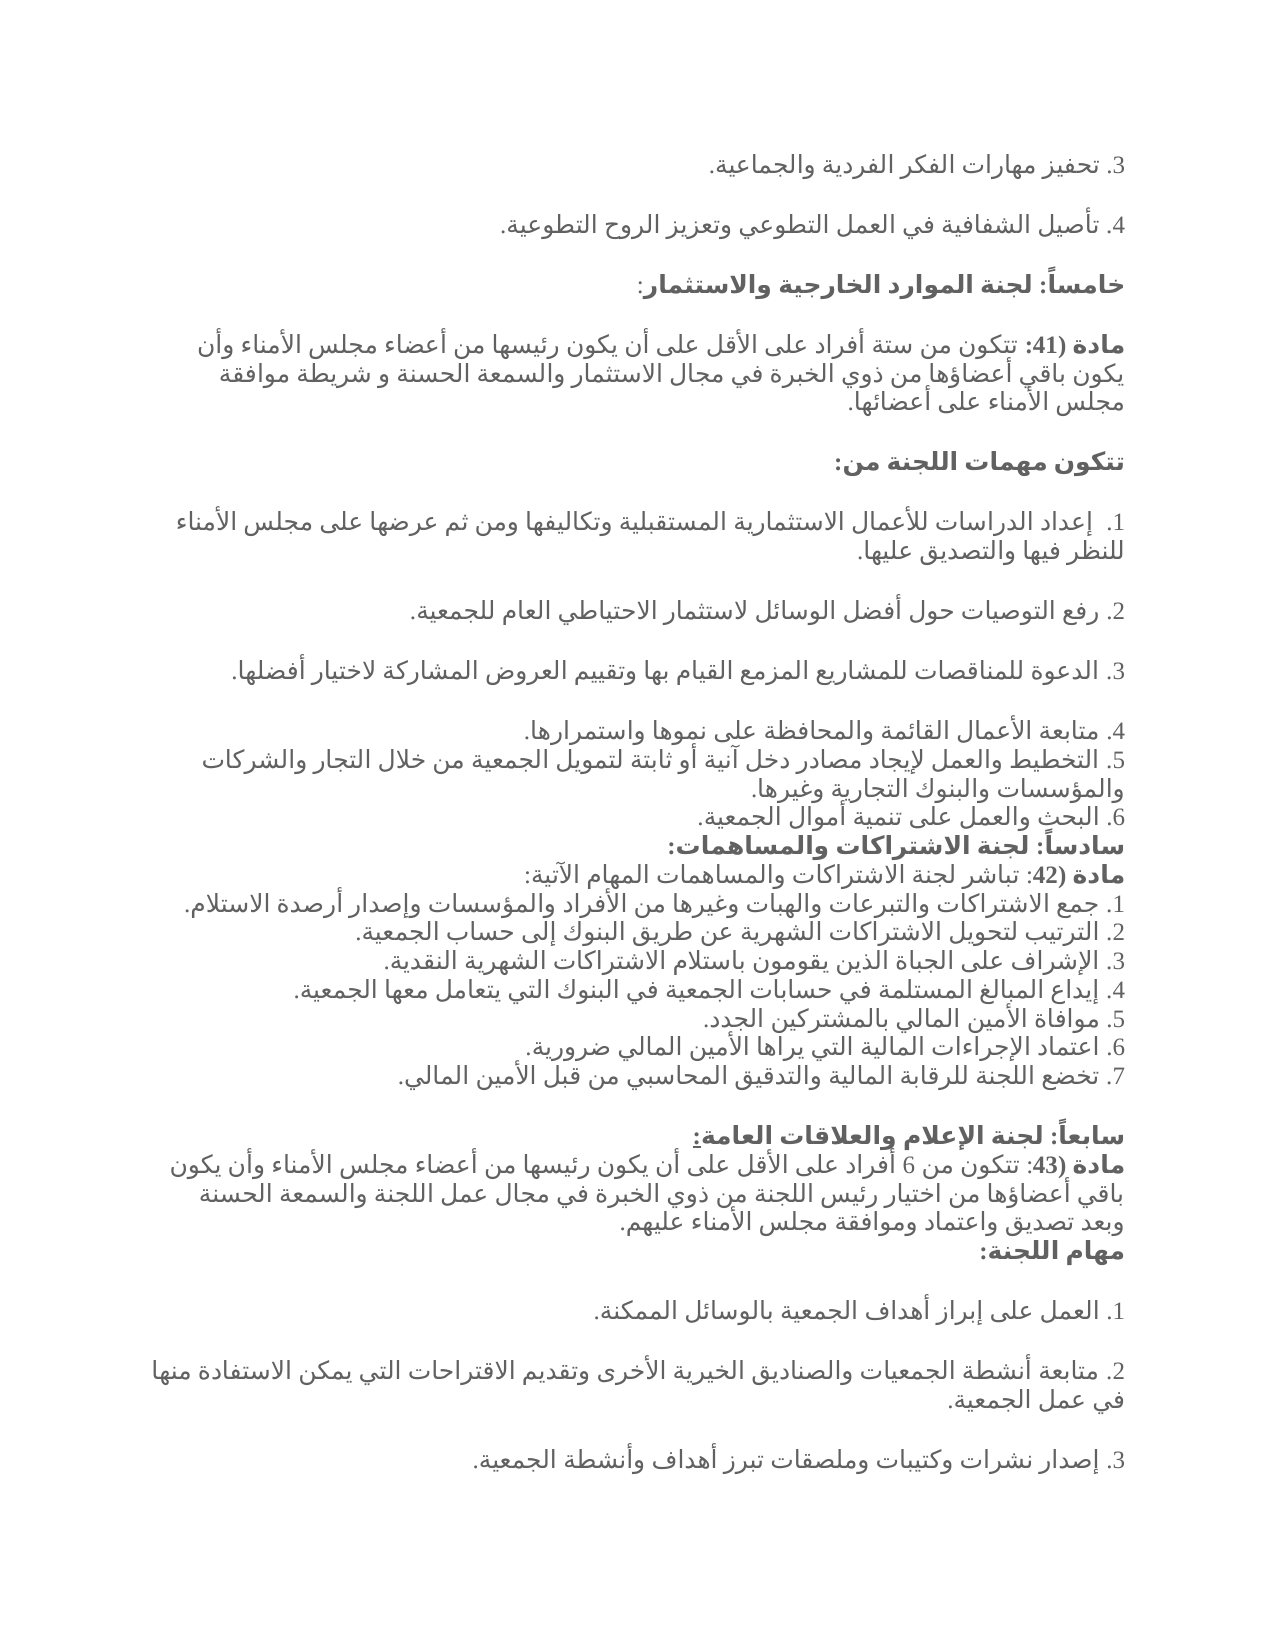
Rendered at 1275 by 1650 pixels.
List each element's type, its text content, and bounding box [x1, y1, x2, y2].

text خامساً: لجنة الموارد الخارجية والاستثمار: [150, 270, 1125, 299]
text 3. إصدار نشرات وكتيبات وملصقات تبرز أهداف وأنشطة الجمعية. [150, 1445, 1125, 1474]
text 4. تأصيل الشفافية في العمل التطوعي وتعزيز الروح التطوعية. [150, 210, 1125, 239]
text مادة (41: تتكون من ستة أفراد على الأقل على أن يكون رئيسها من أعضاء مجلس الأمناء وأن يكون باقي أعضاؤها من ذوي الخبرة في مجال الاستثمار والسمعة الحسنة و شريطة موافقة مجلس الأمناء على أعضائها. [150, 330, 1125, 416]
text 1. إعداد الدراسات للأعمال الاستثمارية المستقبلية وتكاليفها ومن ثم عرضها على مجلس الأمناء للنظر فيها والتصديق عليها. [150, 507, 1125, 565]
text 2. متابعة أنشطة الجمعيات والصناديق الخيرية الأخرى وتقديم الاقتراحات التي يمكن الاستفادة منها في عمل الجمعية. [150, 1356, 1125, 1414]
text مهام اللجنة: [150, 1236, 1125, 1265]
text مادة (43: تتكون من 6 أفراد على الأقل على أن يكون رئيسها من أعضاء مجلس الأمناء وأن يكون باقي أعضاؤها من اختيار رئيس اللجنة من ذوي الخبرة في مجال عمل اللجنة والسمعة الحسنة وبعد تصديق واعتماد وموافقة مجلس الأمناء عليهم. [150, 1150, 1125, 1236]
text سابعاً: لجنة الإعلام والعلاقات العامة: [150, 1121, 1125, 1150]
text 3. الدعوة للمناقصات للمشاريع المزمع القيام بها وتقييم العروض المشاركة لاختيار أفضلها. [150, 656, 1125, 685]
text 4. متابعة الأعمال القائمة والمحافظة على نموها واستمرارها. 5. التخطيط والعمل لإيجاد مصادر دخل آنية أو ثابتة لتمويل الجمعية من خلال التجار والشركات والمؤسسات والبنوك التجارية وغيرها. 6. البحث والعمل على تنمية أموال الجمعية. سادساً: لجنة الاشتراكات والمساهمات: مادة (42: تباشر لجنة الاشتراكات والمساهمات المهام الآتية: 1. جمع الاشتراكات والتبرعات والهبات وغيرها من الأفراد والمؤسسات وإصدار أرصدة الاستلام. 2. الترتيب لتحويل الاشتراكات الشهرية عن طريق البنوك إلى حساب الجمعية. 3. الإشراف على الجباة الذين يقومون باستلام الاشتراكات الشهرية النقدية. 4. إيداع المبالغ المستلمة في حسابات الجمعية في البنوك التي يتعامل معها الجمعية. 5. موافاة الأمين المالي بالمشتركين الجدد. 6. اعتماد الإجراءات المالية التي يراها الأمين المالي ضرورية. 7. تخضع اللجنة للرقابة المالية والتدقيق المحاسبي من قبل الأمين المالي. [150, 716, 1125, 1090]
text 2. رفع التوصيات حول أفضل الوسائل لاستثمار الاحتياطي العام للجمعية. [150, 596, 1125, 625]
text 3. تحفيز مهارات الفكر الفردية والجماعية. [150, 150, 1125, 179]
text 1. العمل على إبراز أهداف الجمعية بالوسائل الممكنة. [150, 1296, 1125, 1325]
text تتكون مهمات اللجنة من: [150, 447, 1125, 476]
